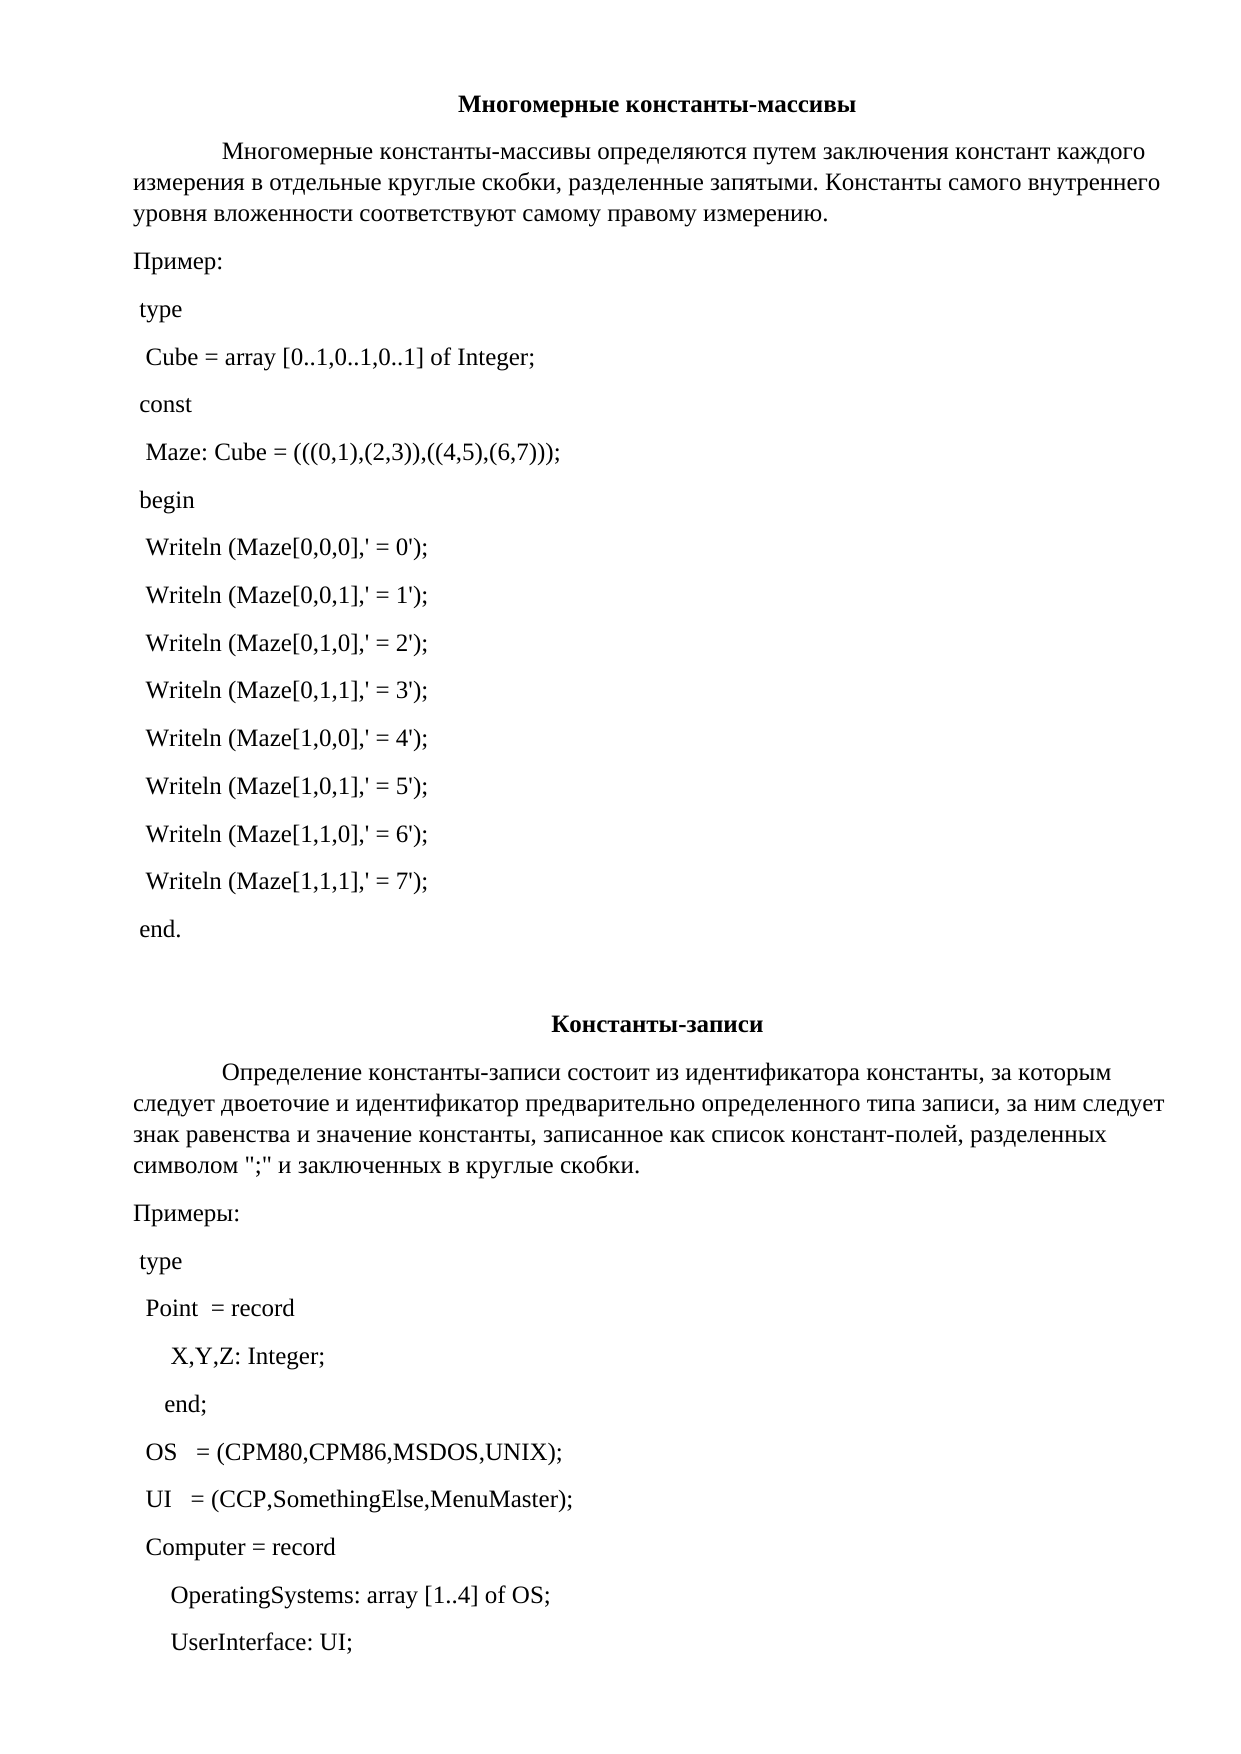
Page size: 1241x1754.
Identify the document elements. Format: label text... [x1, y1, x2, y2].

text Writeln (Maze[0,0,0],' = 0'); [133, 532, 1181, 561]
text Point = record [133, 1293, 1181, 1322]
text Writeln (Maze[1,0,1],' = 5'); [133, 771, 1181, 800]
text Определение константы-записи состоит из идентификатора константы, за которым следует двоеточие и идентификатор предварительно определенного типа записи, за ним следует знак равенства и значение константы, записанное как список констант-полей, разделенных символом ";" и заключенных в круглые скобки. [133, 1057, 1181, 1179]
text OperatingSystems: array [1..4] of OS; [133, 1580, 1181, 1608]
text Computer = record [133, 1532, 1181, 1561]
text Cube = array [0..1,0..1,0..1] of Integer; [133, 342, 1181, 370]
text Writeln (Maze[0,1,1],' = 3'); [133, 676, 1181, 704]
text end. [133, 914, 1181, 943]
text const [133, 389, 1181, 418]
text Writeln (Maze[0,0,1],' = 1'); [133, 580, 1181, 609]
text type [133, 294, 1181, 323]
text X,Y,Z: Integer; [133, 1341, 1181, 1370]
text OS = (CPM80,CPM86,MSDOS,UNIX); [133, 1437, 1181, 1465]
text Многомерные константы-массивы [133, 89, 1181, 117]
text Writeln (Maze[0,1,0],' = 2'); [133, 628, 1181, 657]
text Writeln (Maze[1,0,0],' = 4'); [133, 723, 1181, 752]
text Writeln (Maze[1,1,1],' = 7'); [133, 866, 1181, 895]
text begin [133, 485, 1181, 513]
text Константы-записи [133, 1009, 1181, 1038]
text Примеры: [133, 1198, 1181, 1227]
text end; [133, 1389, 1181, 1418]
text type [133, 1246, 1181, 1274]
text UI = (CCP,SomethingElse,MenuMaster); [133, 1484, 1181, 1513]
text Maze: Cube = (((0,1),(2,3)),((4,5),(6,7))); [133, 437, 1181, 466]
text Пример: [133, 246, 1181, 275]
text Многомерные константы-массивы определяются путем заключения констант каждого измерения в отдельные круглые скобки, разделенные запятыми. Константы самого внутреннего уровня вложенности соответствуют самому правому измерению. [133, 136, 1181, 227]
text Writeln (Maze[1,1,0],' = 6'); [133, 819, 1181, 847]
text UserInterface: UI; [133, 1627, 1181, 1656]
